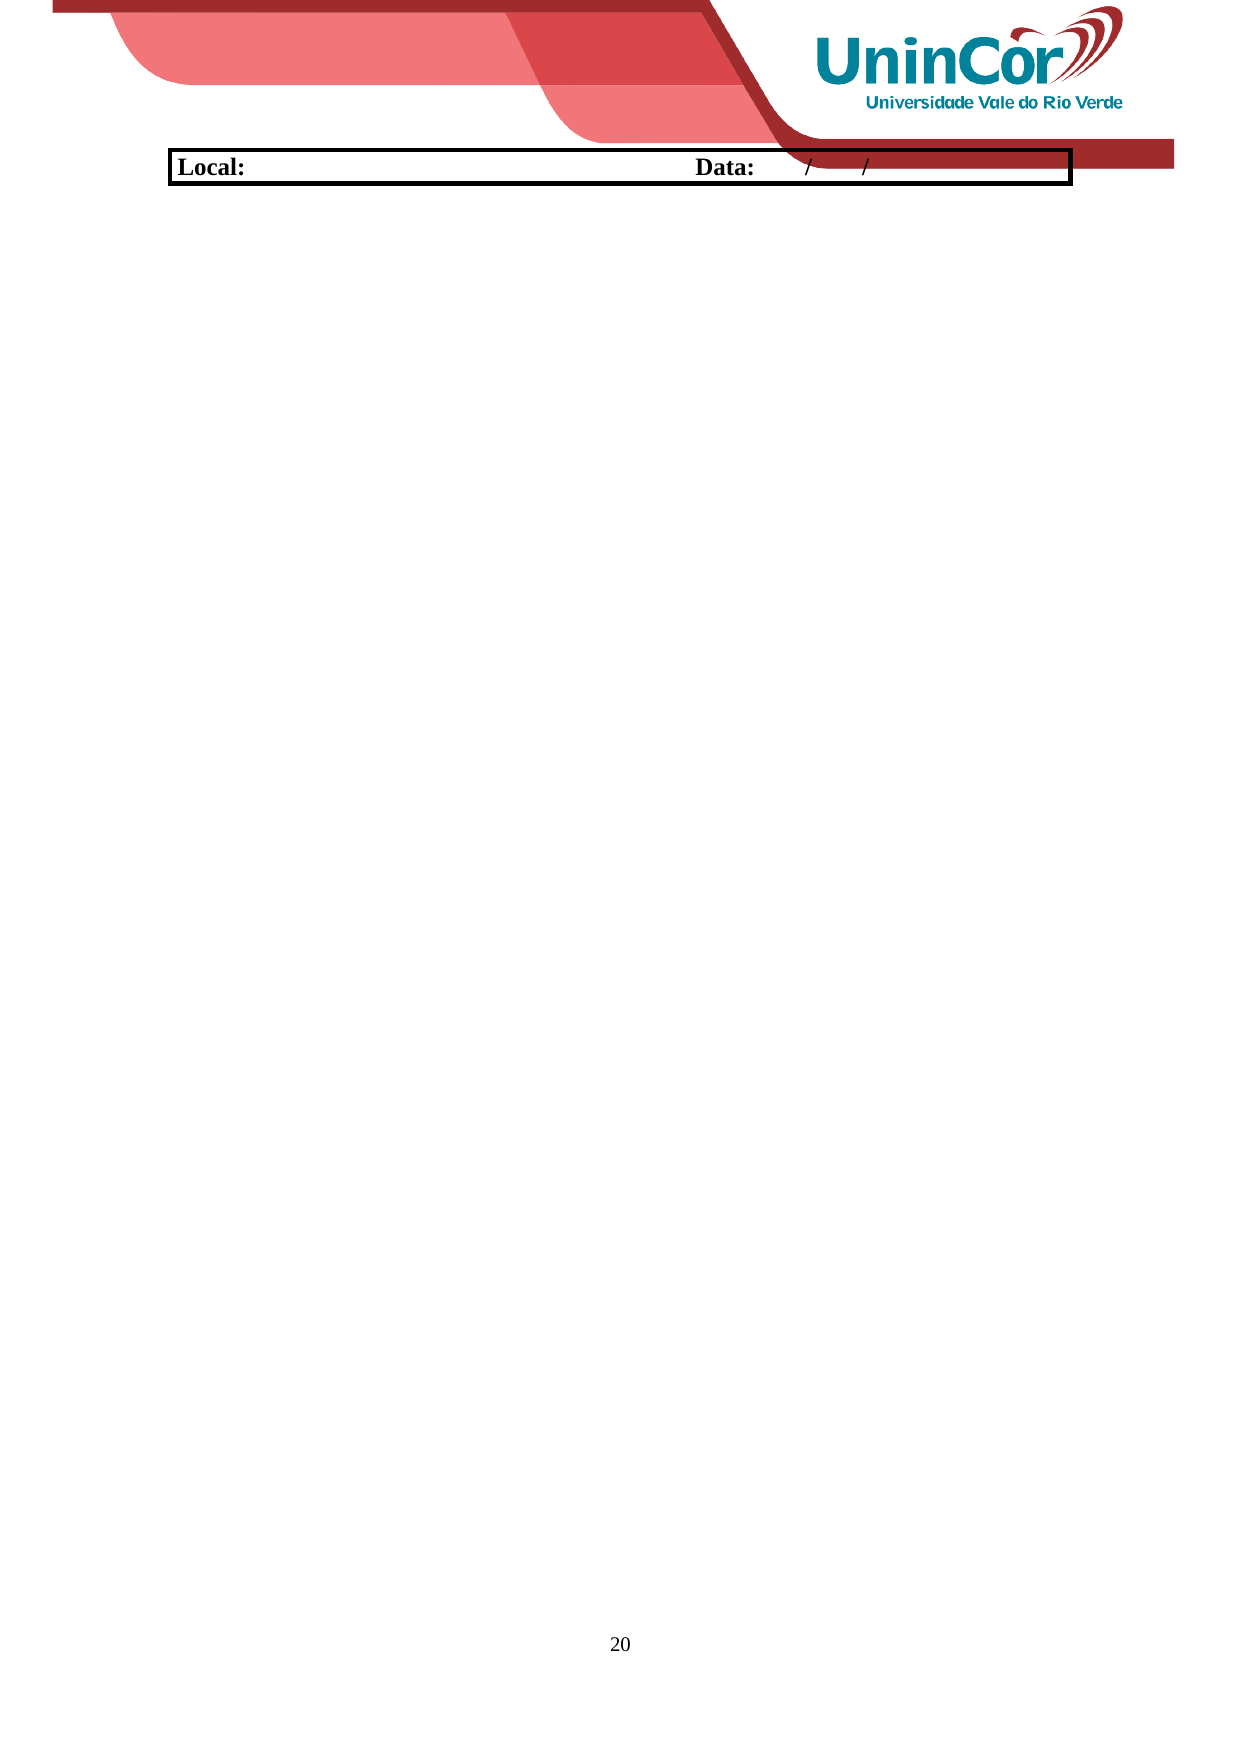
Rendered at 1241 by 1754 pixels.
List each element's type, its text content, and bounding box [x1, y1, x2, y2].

table_cell Local: Data: / / [172, 152, 1068, 181]
picture [52, 0, 1175, 169]
